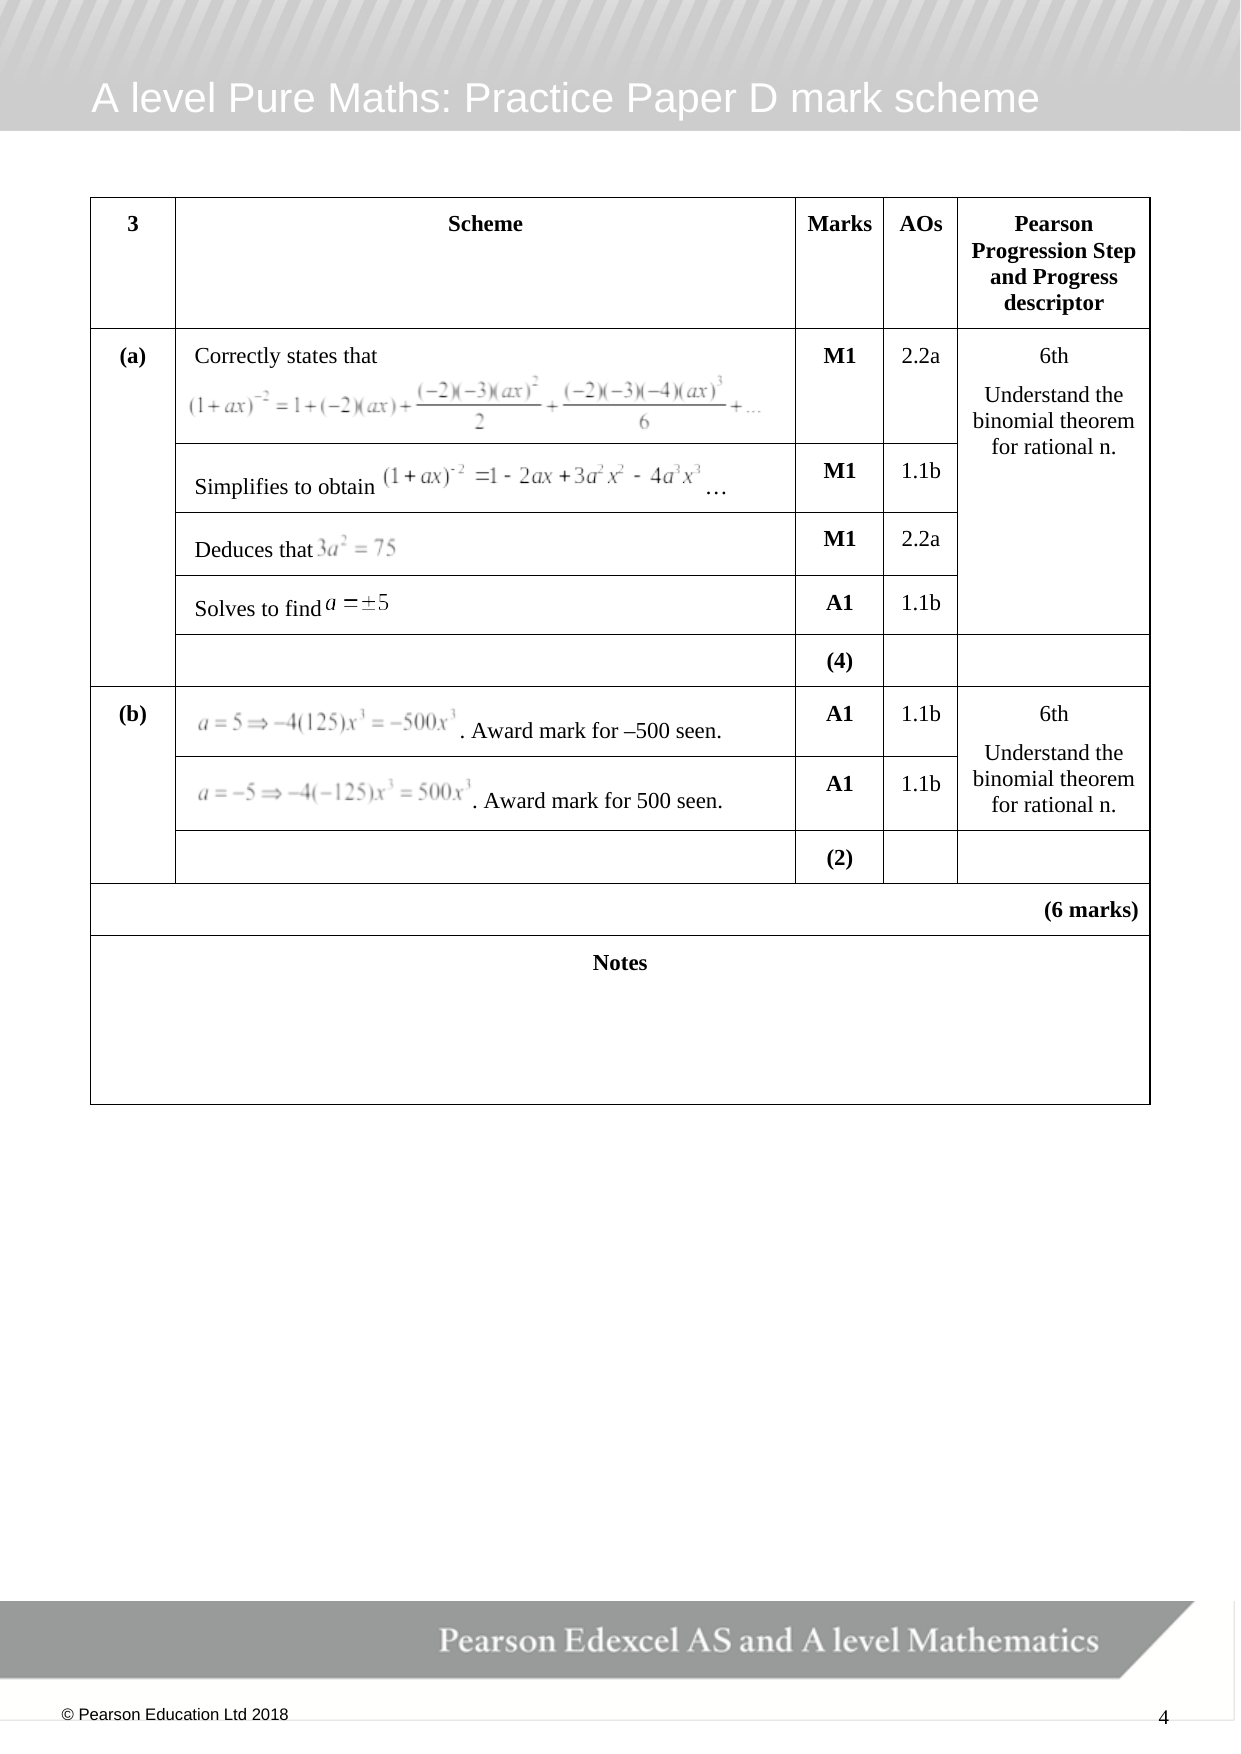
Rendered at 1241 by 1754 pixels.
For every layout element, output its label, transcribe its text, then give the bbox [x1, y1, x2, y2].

table_header AOs [884, 198, 957, 328]
table_cell 1.1b [884, 444, 957, 512]
picture [0, 1601, 1236, 1722]
table_header 3 [91, 198, 175, 328]
table_header Scheme [176, 198, 795, 328]
table_cell Correctly states that [176, 329, 795, 443]
table_cell Solves to find [176, 576, 795, 634]
table_cell 6th Understand the binomial theorem for rational n. [958, 329, 1149, 634]
table_cell (a) [91, 329, 175, 686]
table_cell 6th Understand the binomial theorem for rational n. [958, 687, 1149, 830]
table_cell (6 marks) [91, 884, 1149, 935]
table_cell 2.2a [884, 329, 957, 443]
table_header Marks [796, 198, 883, 328]
table_cell [176, 635, 795, 686]
table_cell [958, 831, 1149, 883]
table_cell [176, 831, 795, 883]
table_cell M1 [796, 444, 883, 512]
table_cell (b) [91, 687, 175, 883]
table_cell A1 [796, 757, 883, 830]
table_cell 1.1b [884, 687, 957, 756]
table_cell 2.2a [884, 513, 957, 575]
table_cell M1 [796, 513, 883, 575]
picture [0, 0, 1241, 131]
table_header Pearson Progression Step and Progress descriptor [958, 198, 1149, 328]
table_cell 1.1b [884, 757, 957, 830]
table_cell [884, 635, 957, 686]
table_cell [884, 831, 957, 883]
table_cell . Award mark for 500 seen. [176, 757, 795, 830]
table_cell A1 [796, 687, 883, 756]
table_cell . Award mark for –500 seen. [176, 687, 795, 756]
table_cell [958, 635, 1149, 686]
table_cell Notes [91, 936, 1149, 1104]
table_cell M1 [796, 329, 883, 443]
table_cell 1.1b [884, 576, 957, 634]
table_cell (2) [796, 831, 883, 883]
table_cell (4) [796, 635, 883, 686]
table_cell Deduces that [176, 513, 795, 575]
table_cell Simplifies to obtain … [176, 444, 795, 512]
table_cell A1 [796, 576, 883, 634]
